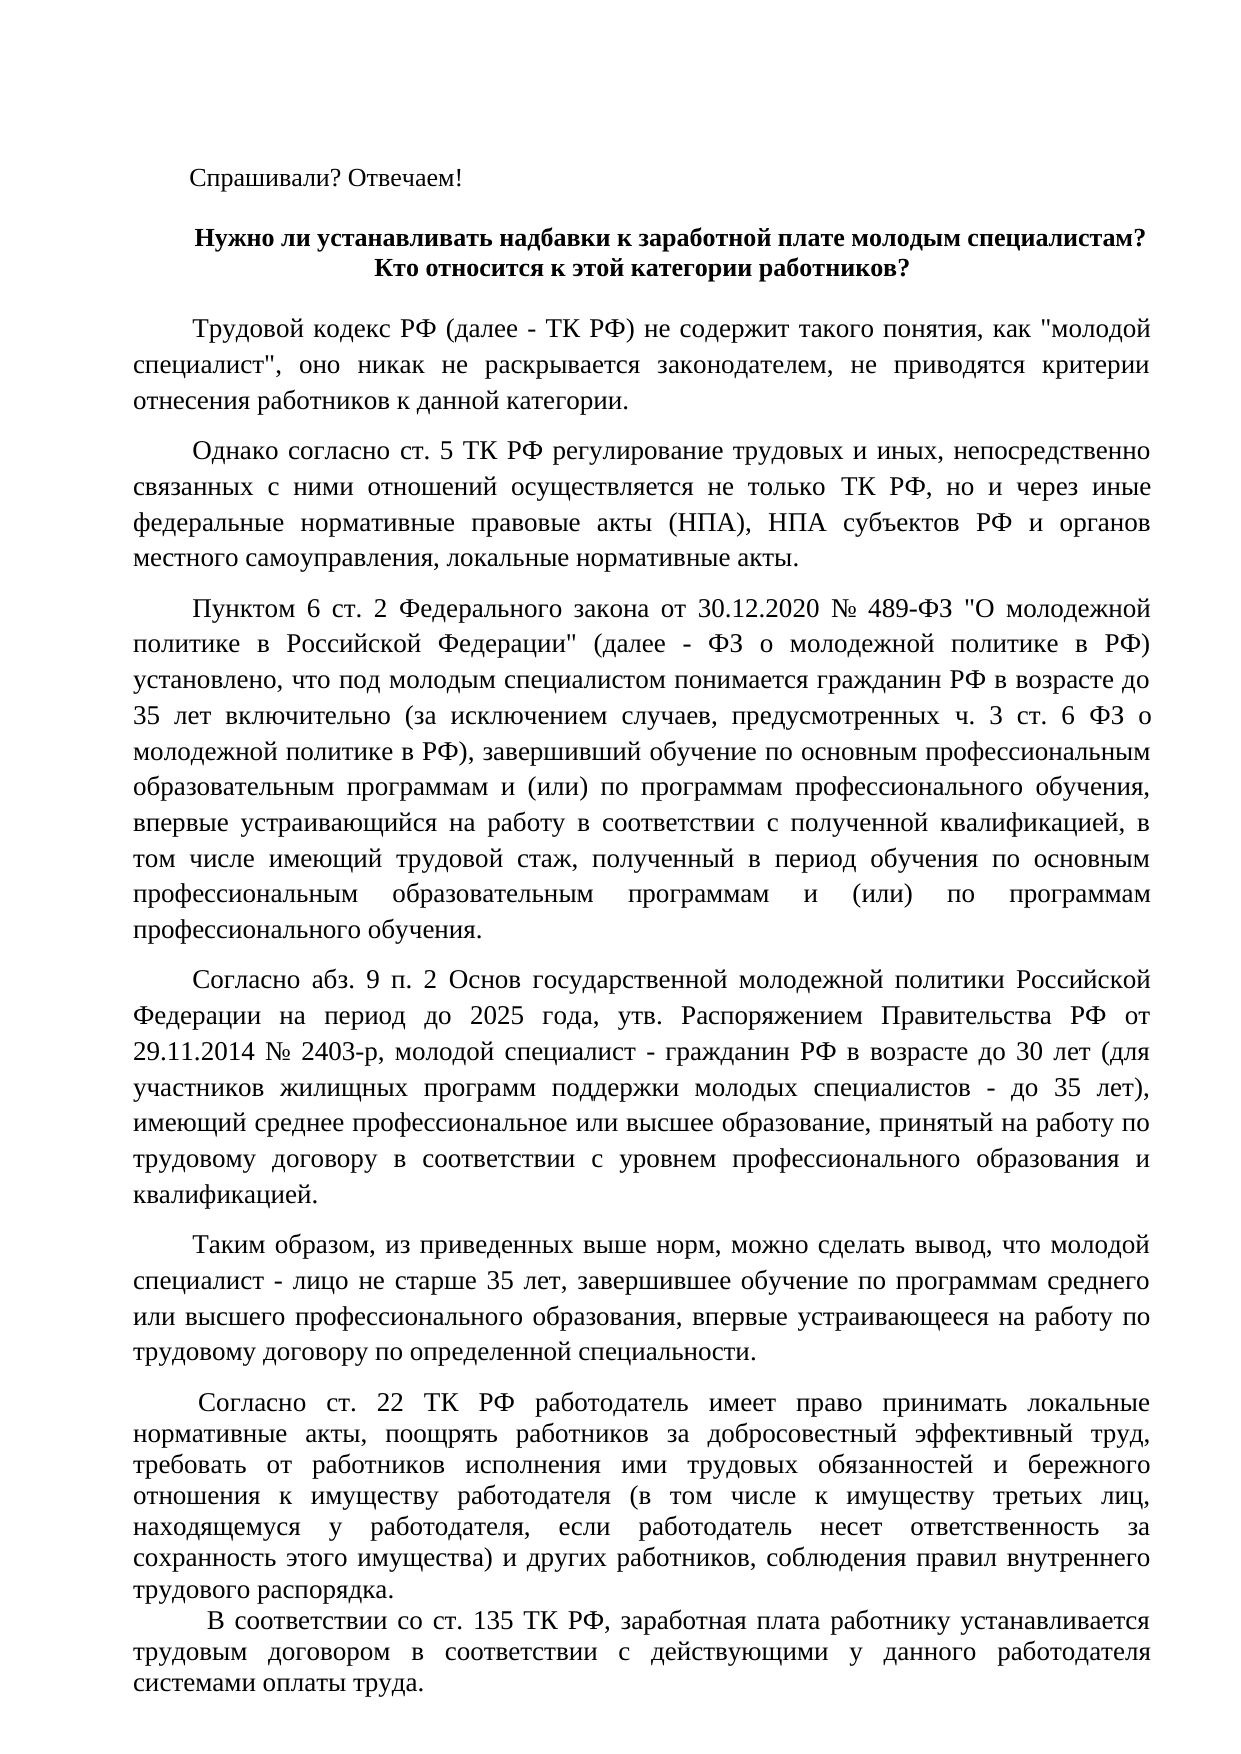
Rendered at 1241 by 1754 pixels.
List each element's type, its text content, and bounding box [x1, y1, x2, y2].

text Нужно ли устанавливать надбавки к заработной плате молодым специалистам? Кто относится к этой категории работников? [133, 222, 1152, 282]
text Согласно абз. 9 п. 2 Основ государственной молодежной политики Российской Федерации на период до 2025 года, утв. Распоряжением Правительства РФ от 29.11.2014 № 2403-р, молодой специалист - гражданин РФ в возрасте до 30 лет (для участников жилищных программ поддержки молодых специалистов - до 35 лет), имеющий среднее профессиональное или высшее образование, принятый на работу по трудовому договору в соответствии с уровнем профессионального образования и квалификацией. [133, 964, 1152, 1209]
text Спрашивали? Отвечаем! [133, 162, 1152, 192]
text Таким образом, из приведенных выше норм, можно сделать вывод, что молодой специалист - лицо не старше 35 лет, завершившее обучение по программам среднего или высшего профессионального образования, впервые устраивающееся на работу по трудовому договору по определенной специальности. [133, 1228, 1152, 1367]
text Согласно ст. 22 ТК РФ работодатель имеет право принимать локальные нормативные акты, поощрять работников за добросовестный эффективный труд, требовать от работников исполнения ими трудовых обязанностей и бережного отношения к имуществу работодателя (в том числе к имуществу третьих лиц, находящемуся у работодателя, если работодатель несет ответственность за сохранность этого имущества) и других работников, соблюдения правил внутреннего трудового распорядка. [133, 1386, 1152, 1604]
text Трудовой кодекс РФ (далее - ТК РФ) не содержит такого понятия, как "молодой специалист", оно никак не раскрывается законодателем, не приводятся критерии отнесения работников к данной категории. [133, 312, 1152, 415]
text В соответствии со ст. 135 ТК РФ, заработная плата работнику устанавливается трудовым договором в соответствии с действующими у данного работодателя системами оплаты труда. [133, 1604, 1152, 1697]
text Однако согласно ст. 5 ТК РФ регулирование трудовых и иных, непосредственно связанных с ними отношений осуществляется не только ТК РФ, но и через иные федеральные нормативные правовые акты (НПА), НПА субъектов РФ и органов местного самоуправления, локальные нормативные акты. [133, 434, 1152, 573]
text Пунктом 6 ст. 2 Федерального закона от 30.12.2020 № 489-ФЗ "О молодежной политике в Российской Федерации" (далее - ФЗ о молодежной политике в РФ) установлено, что под молодым специалистом понимается гражданин РФ в возрасте до 35 лет включительно (за исключением случаев, предусмотренных ч. 3 ст. 6 ФЗ о молодежной политике в РФ), завершивший обучение по основным профессиональным образовательным программам и (или) по программам профессионального обучения, впервые устраивающийся на работу в соответствии с полученной квалификацией, в том числе имеющий трудовой стаж, полученный в период обучения по основным профессиональным образовательным программам и (или) по программам профессионального обучения. [133, 592, 1152, 944]
